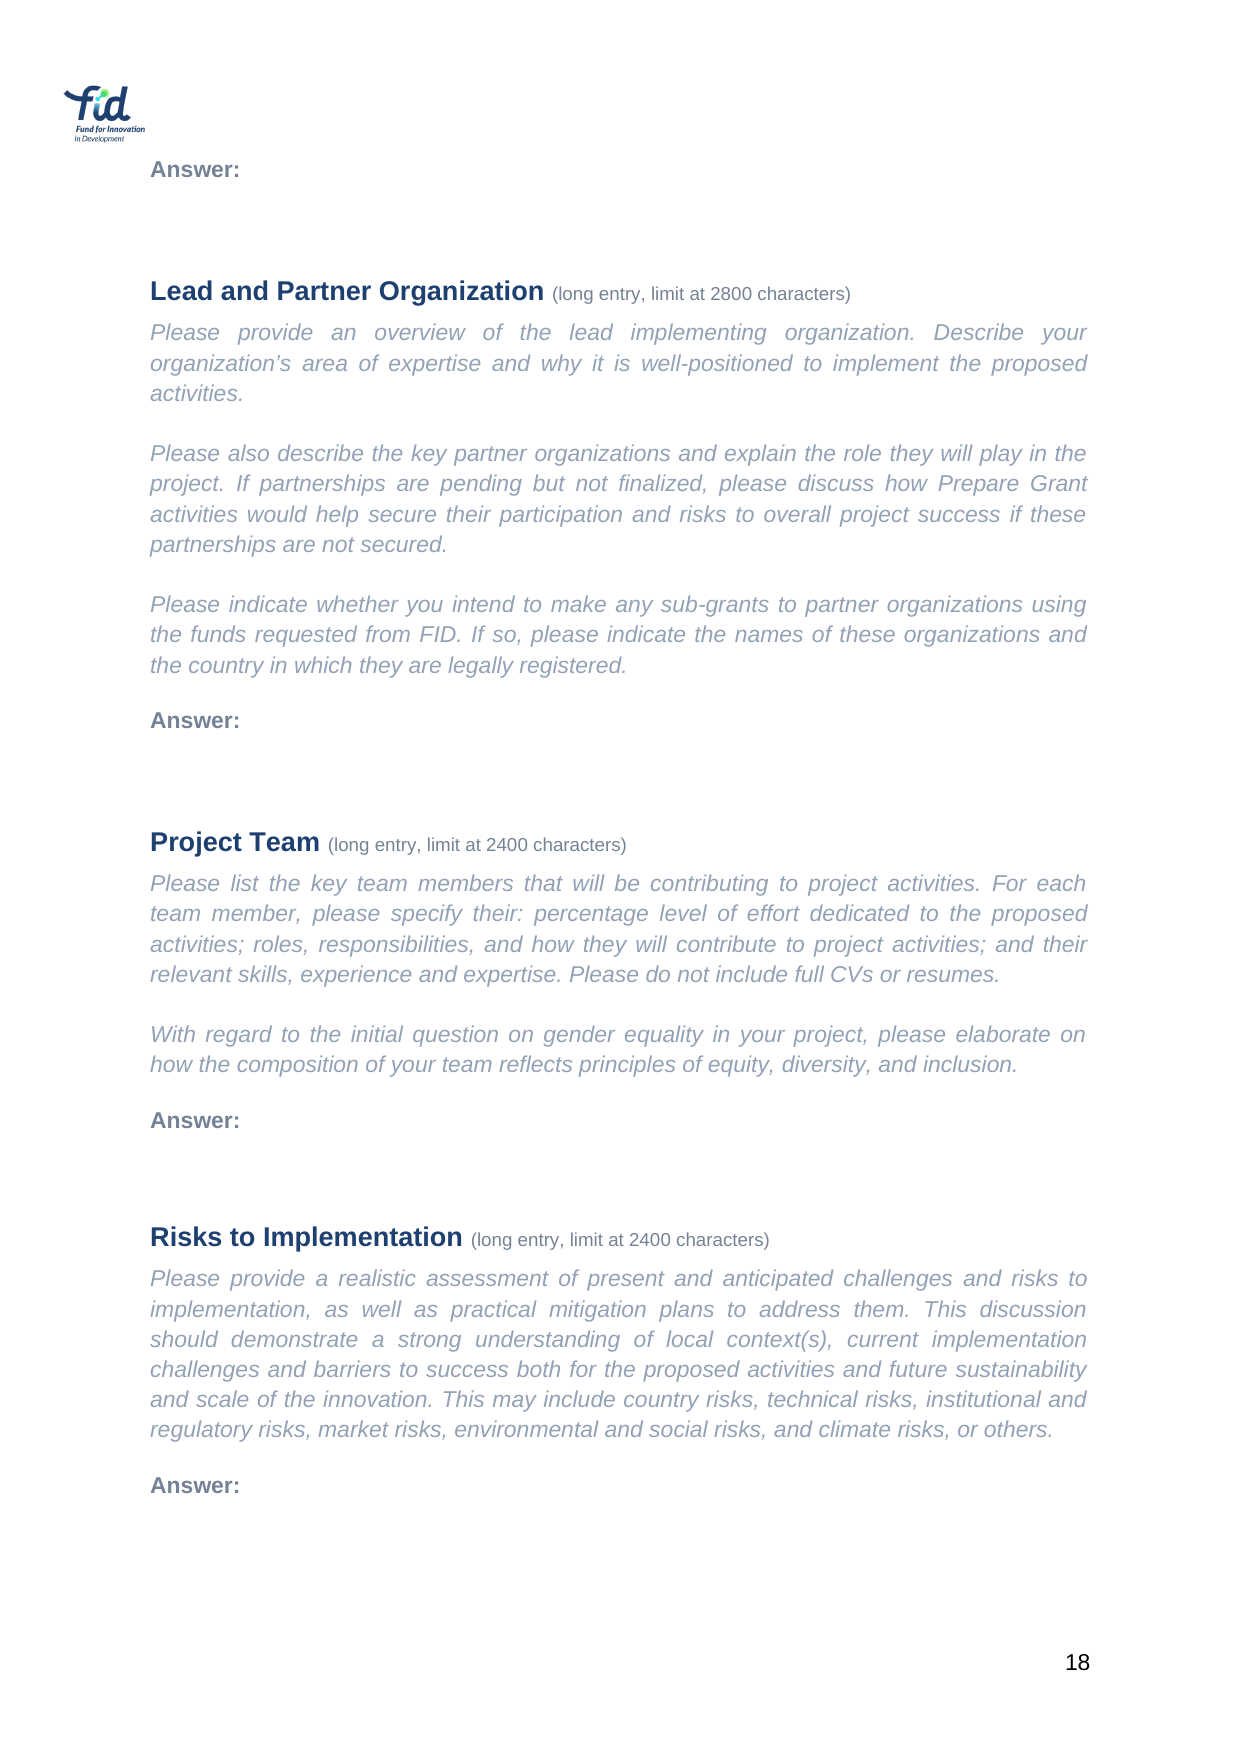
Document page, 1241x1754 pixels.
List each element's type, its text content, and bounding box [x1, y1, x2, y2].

text Answer: [150, 1472, 1090, 1498]
text Please list the key team members that will be contributing to project activities. For each team member, please specify their: percentage level of effort dedicated to the proposed activities; roles, responsibilities, and how they will contribute to project activities; and their relevant skills, experience and expertise. Please do not include full CVs or resumes. [150, 870, 1090, 987]
text Please provide an overview of the lead implementing organization. Describe your organization’s area of expertise and why it is well-positioned to implement the proposed activities. [150, 319, 1090, 406]
text Please also describe the key partner organizations and explain the role they will play in the project. If partnerships are pending but not finalized, please discuss how Prepare Grant activities would help secure their participation and risks to overall project success if these partnerships are not secured. [150, 440, 1090, 557]
text Answer: [150, 1107, 1090, 1133]
text Please provide a realistic assessment of present and anticipated challenges and risks to implementation, as well as practical mitigation plans to address them. This discussion should demonstrate a strong understanding of local context(s), current implementation challenges and barriers to success both for the proposed activities and future sustainability and scale of the innovation. This may include country risks, technical risks, institutional and regulatory risks, market risks, environmental and social risks, and climate risks, or others. [150, 1265, 1090, 1443]
text Answer: [150, 156, 1090, 183]
picture [46, 75, 165, 153]
text Answer: [150, 707, 1090, 733]
text With regard to the initial question on gender equality in your project, please elaborate on how the composition of your team reflects principles of equity, diversity, and inclusion. [150, 1021, 1090, 1078]
subtitle Risks to Implementation (long entry, limit at 2400 characters) [150, 1221, 1090, 1252]
subtitle Project Team (long entry, limit at 2400 characters) [150, 826, 1090, 857]
text Please indicate whether you intend to make any sub-grants to partner organizations using the funds requested from FID. If so, please indicate the names of these organizations and the country in which they are legally registered. [150, 591, 1090, 678]
subtitle Lead and Partner Organization (long entry, limit at 2800 characters) [150, 275, 1090, 306]
